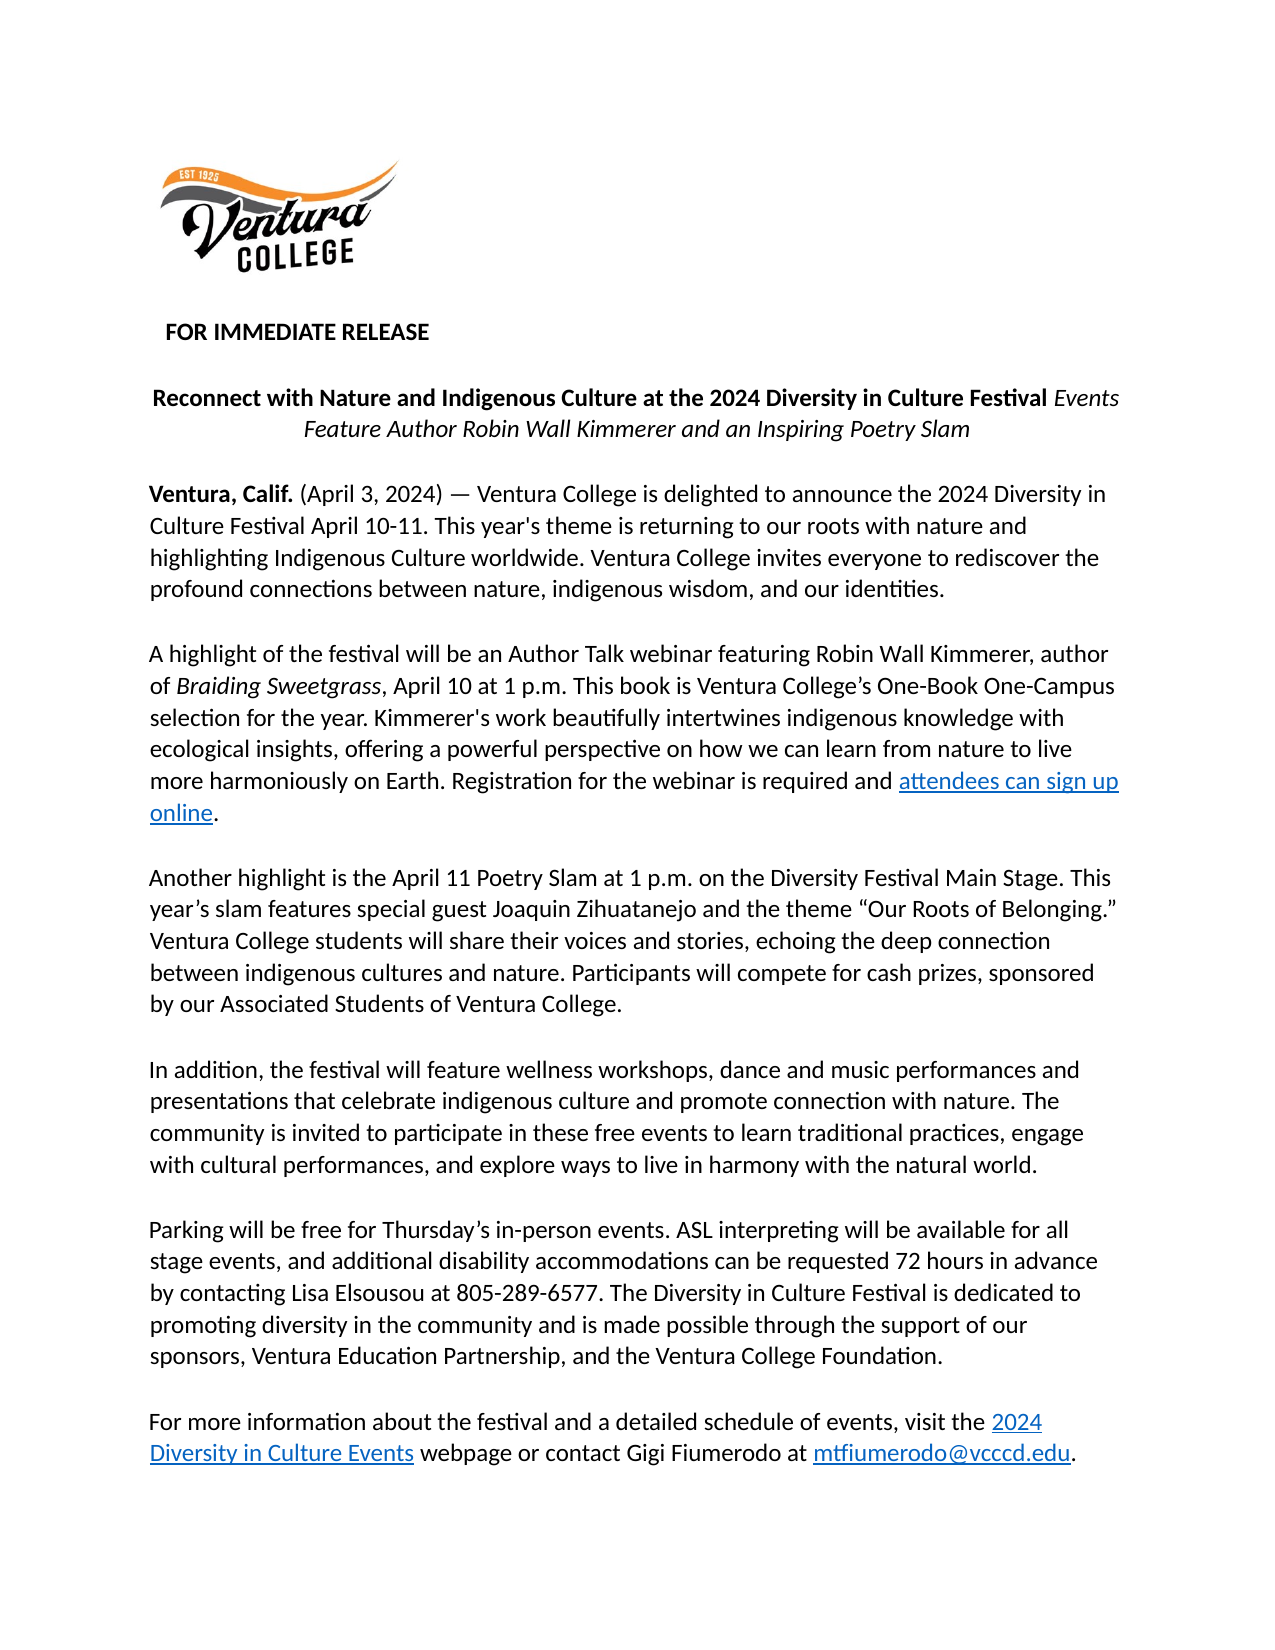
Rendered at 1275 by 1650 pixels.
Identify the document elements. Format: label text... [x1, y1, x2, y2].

text Another highlight is the April 11 Poetry Slam at 1 p.m. on the Diversity Festival Main Stage. This year’s slam features special guest Joaquin Zihuatanejo and the theme “Our Roots of Belonging.” Ventura College students will share their voices and stories, echoing the deep connection between indigenous cultures and nature. Participants will compete for cash prizes, sponsored by our Associated Students of Ventura College. [148, 862, 1124, 1019]
text In addition, the festival will feature wellness workshops, dance and music performances and presentations that celebrate indigenous culture and promote connection with nature. The community is invited to participate in these free events to learn traditional practices, engage with cultural performances, and explore ways to live in harmony with the natural world. [148, 1054, 1124, 1179]
text For more information about the festival and a detailed schedule of events, visit the 2024 Diversity in Culture Events webpage or contact Gigi Fiumerodo at mtfiumerodo@vcccd.edu. [148, 1406, 1124, 1468]
text Ventura, Calif. (April 3, 2024) — Ventura College is delighted to announce the 2024 Diversity in Culture Festival April 10-11. This year's theme is returning to our roots with nature and highlighting Indigenous Culture worldwide. Ventura College invites everyone to rediscover the profound connections between nature, indigenous wisdom, and our identities. [148, 478, 1124, 604]
text Reconnect with Nature and Indigenous Culture at the 2024 Diversity in Culture Festival Events Feature Author Robin Wall Kimmerer and an Inspiring Poetry Slam [150, 383, 1124, 444]
text Parking will be free for Thursday’s in-person events. ASL interpreting will be available for all stage events, and additional disability accommodations can be requested 72 hours in advance by contacting Lisa Elsousou at 805-289-6577. The Diversity in Culture Festival is dedicated to promoting diversity in the community and is made possible through the support of our sponsors, Ventura Education Partnership, and the Ventura College Foundation. [148, 1214, 1124, 1371]
subtitle FOR IMMEDIATE RELEASE [148, 316, 1124, 347]
picture [150, 150, 411, 282]
text A highlight of the festival will be an Author Talk webinar featuring Robin Wall Kimmerer, author of Braiding Sweetgrass, April 10 at 1 p.m. This book is Ventura College’s One-Book One-Campus selection for the year. Kimmerer's work beautifully intertwines indigenous knowledge with ecological insights, offering a powerful perspective on how we can learn from nature to live more harmoniously on Earth. Registration for the webinar is required and attendees can sign up online. [148, 638, 1124, 827]
